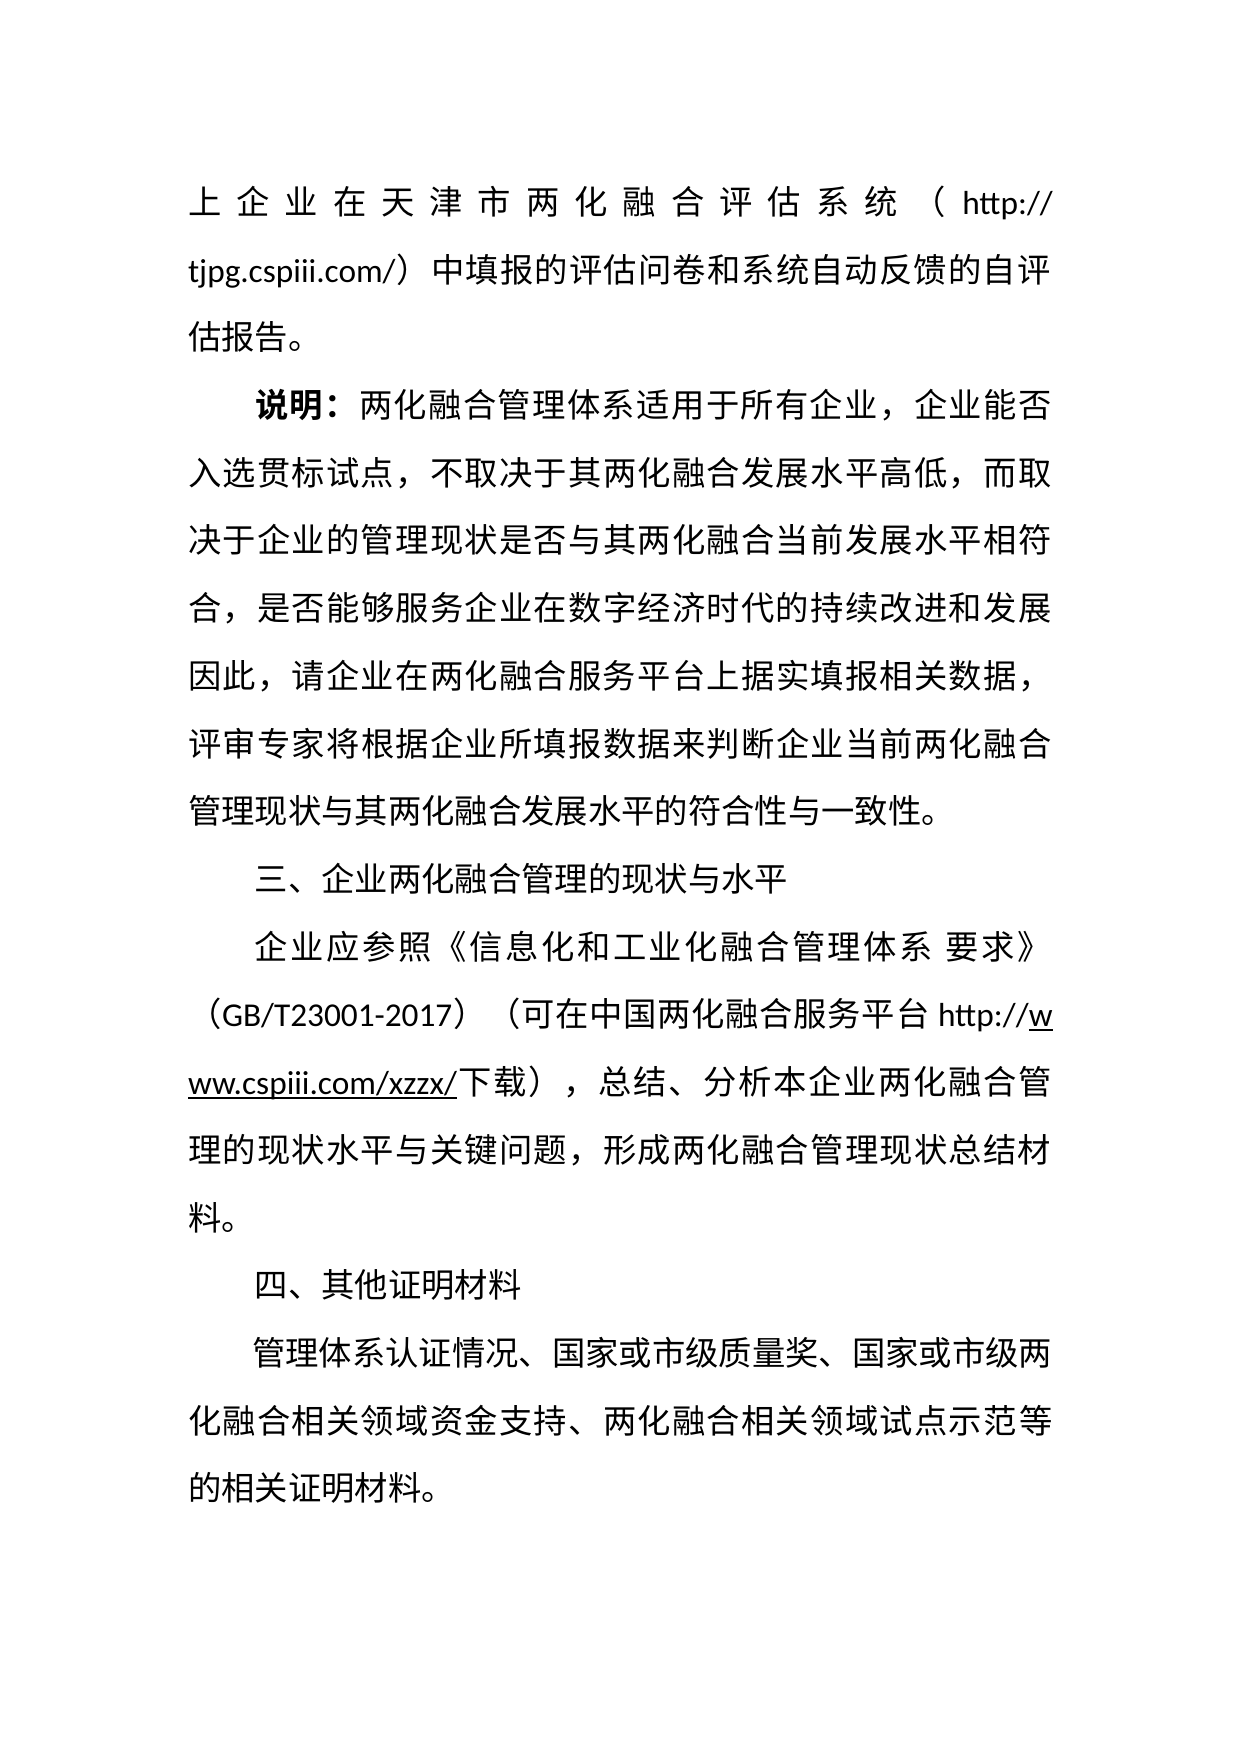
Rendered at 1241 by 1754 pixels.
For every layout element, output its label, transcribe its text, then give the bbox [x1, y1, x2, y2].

text 四、其他证明材料 [188, 1249, 1052, 1317]
text 管理体系认证情况、国家或市级质量奖、国家或市级两化融合相关领域资金支持、两化融合相关领域试点示范等的相关证明材料。 [188, 1317, 1052, 1520]
text 说明：两化融合管理体系适用于所有企业，企业能否入选贯标试点，不取决于其两化融合发展水平高低，而取决于企业的管理现状是否与其两化融合当前发展水平相符合，是否能够服务企业在数字经济时代的持续改进和发展。因此，请企业在两化融合服务平台上据实填报相关数据，评审专家将根据企业所填报数据来判断企业当前两化融合管理现状与其两化融合发展水平的符合性与一致性。 [188, 369, 1052, 843]
text 企业应参照《信息化和工业化融合管理体系 要求》（GB/T23001-2017）（可在中国两化融合服务平台http://www.cspiii.com/xzzx/下载），总结、分析本企业两化融合管理的现状水平与关键问题，形成两化融合管理现状总结材料。 [188, 911, 1052, 1249]
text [188, 166, 1052, 369]
text 三、企业两化融合管理的现状与水平 [188, 843, 1052, 911]
